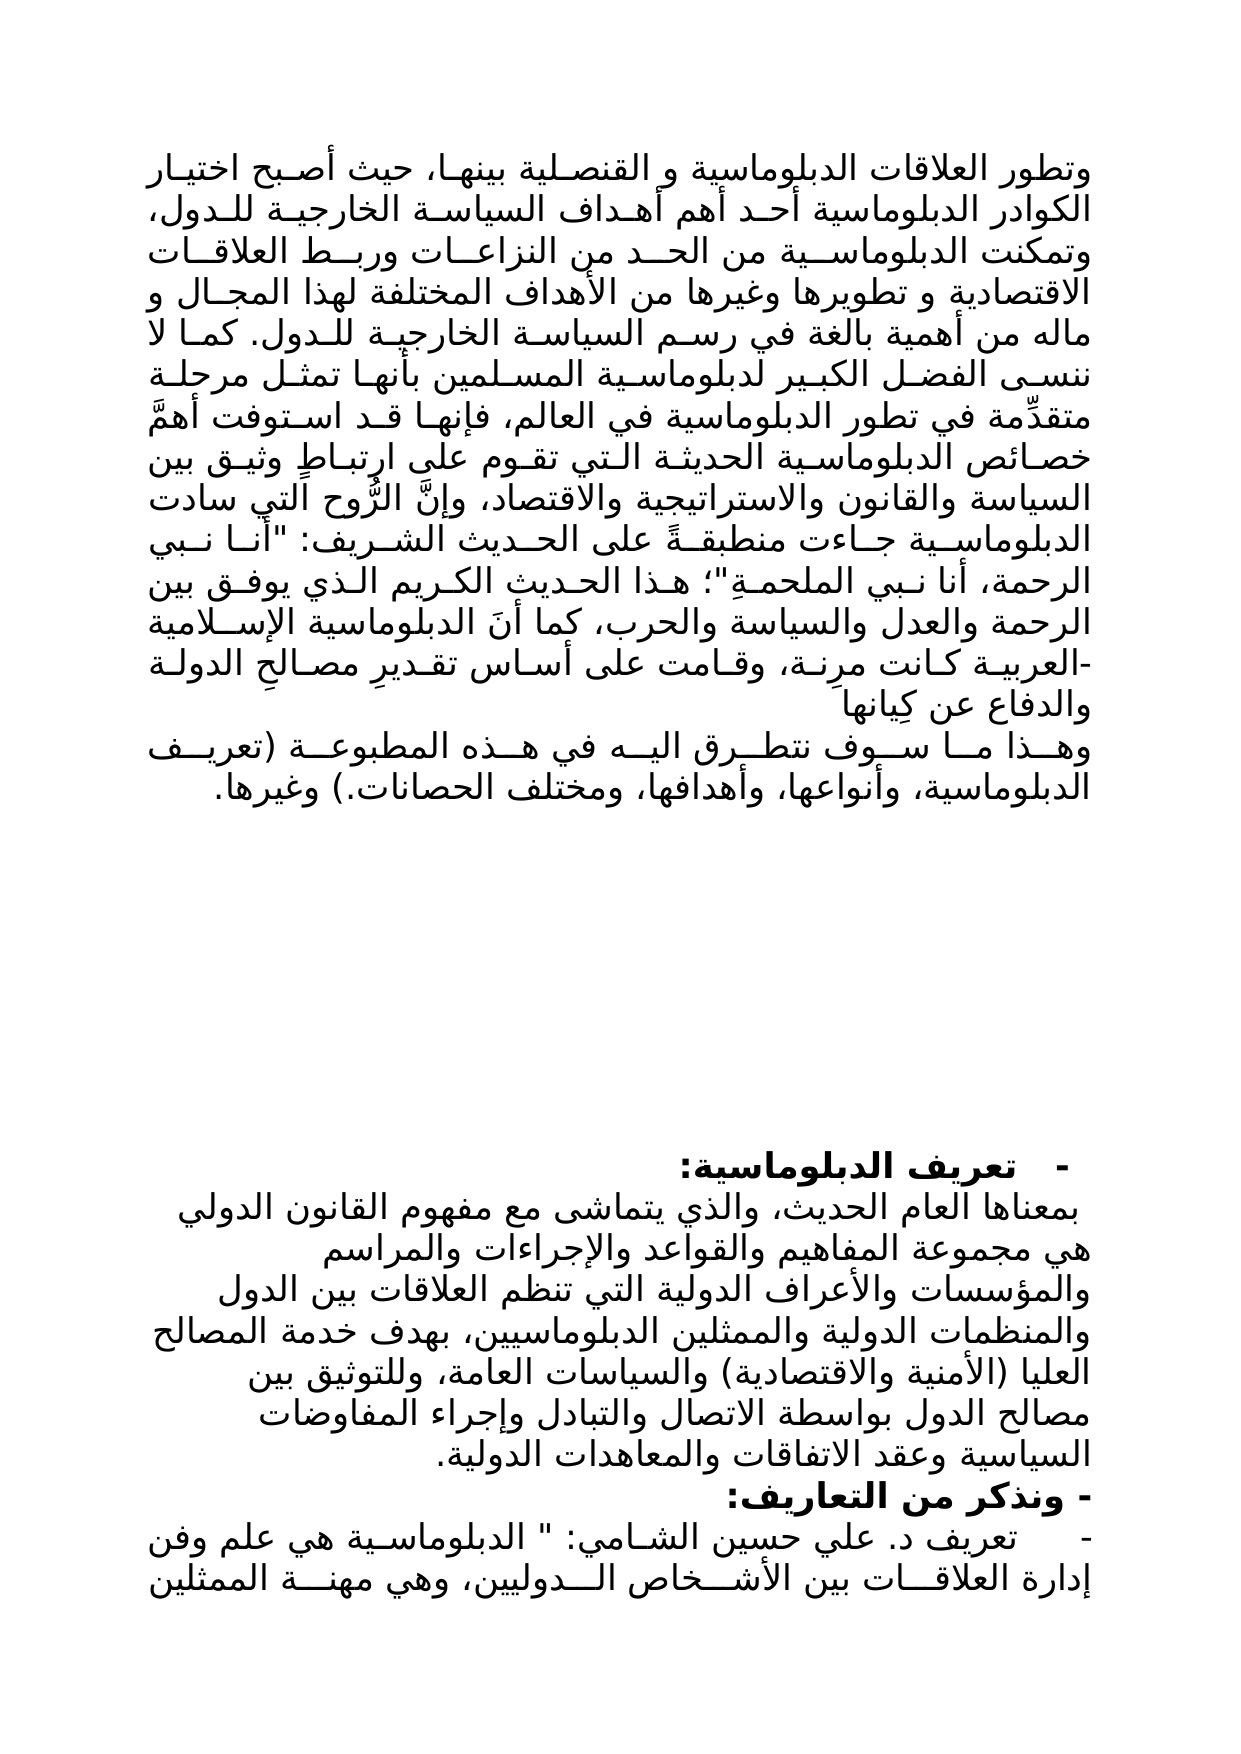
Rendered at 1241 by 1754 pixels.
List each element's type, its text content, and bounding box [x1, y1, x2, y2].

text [148, 148, 1093, 725]
text - ونذكر من التعاريف: [148, 1475, 1093, 1516]
list تعريف الدبلوماسية: [148, 1145, 1055, 1186]
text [148, 1516, 1093, 1599]
text وهذا ما سوف نتطرق اليه في هذه المطبوعة (تعريف الدبلوماسية، وأنواعها، وأهدافها، ومختلف الحصانات.) وغيرها. [148, 725, 1093, 808]
text بمعناها العام الحديث، والذي یتماشى مع مفهوم القانون الدولي هي مجموعة المفاهيم والقواعد والإجراءات والمراسم والمؤسسات والأعراف الدولیة التي تنظم العلاقات بین الدول والمنظمات الدولية والممثلين الدبلوماسیین، بهدف خدمة المصالح العليا (الأمنية والاقتصادية) والسياسات العامة، وللتوثيق بین مصالح الدول بواسطة الاتصال والتبادل وإجراء المفاوضات السیاسیة وعقد الاتفاقات والمعاهدات الدولية. [148, 1186, 1093, 1475]
